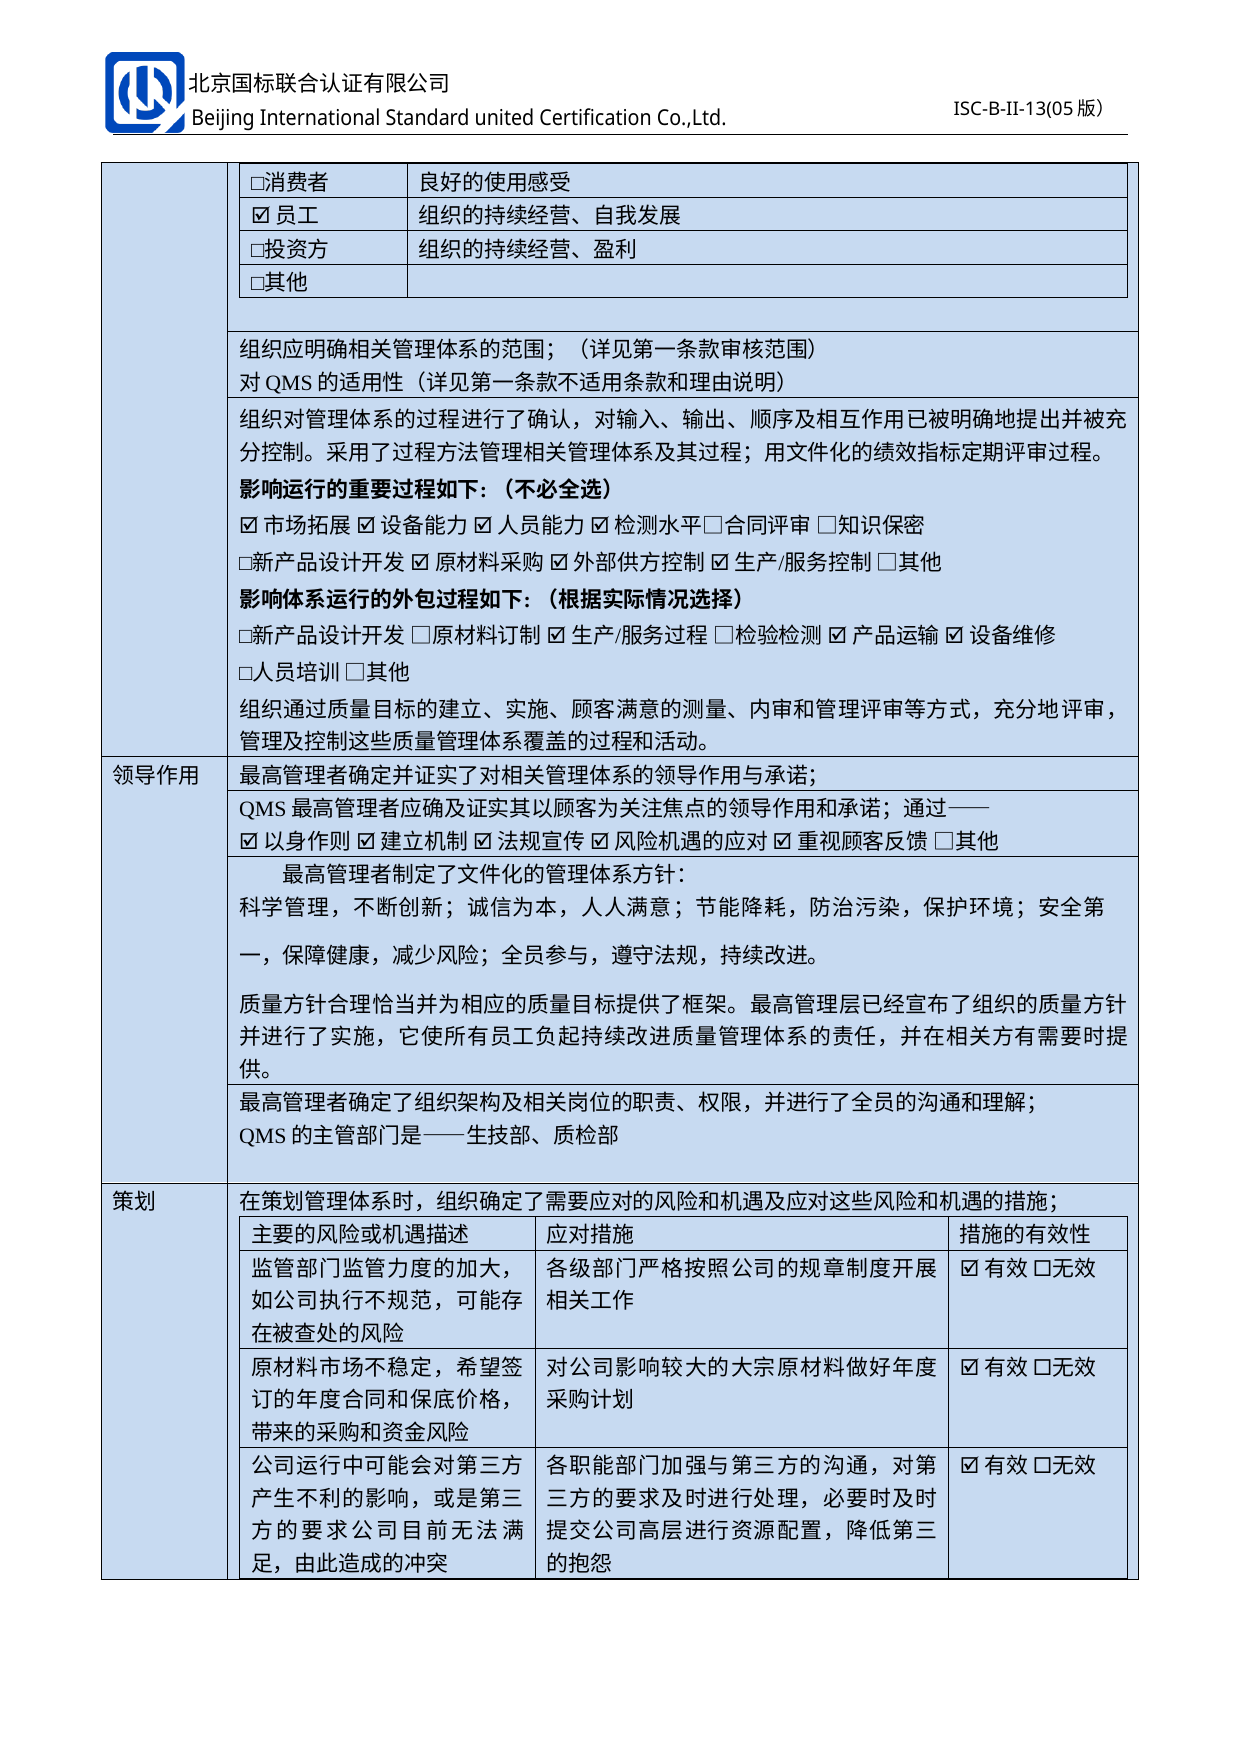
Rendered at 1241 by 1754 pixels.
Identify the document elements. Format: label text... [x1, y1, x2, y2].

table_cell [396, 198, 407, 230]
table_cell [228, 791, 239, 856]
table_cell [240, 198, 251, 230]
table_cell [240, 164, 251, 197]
table_cell 策划 [102, 1184, 227, 1579]
table_cell 在策划管理体系时，组织确定了需要应对的风险和机遇及应对这些风险和机遇的措施； [949, 1448, 1127, 1578]
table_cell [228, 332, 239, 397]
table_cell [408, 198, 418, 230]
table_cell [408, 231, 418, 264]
table_cell 在策划管理体系时，组织确定了需要应对的风险和机遇及应对这些风险和机遇的措施； [240, 1349, 535, 1447]
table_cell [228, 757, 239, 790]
table_cell 最高管理者制定了文件化的管理体系方针： 科学管理，不断创新；诚信为本，人人满意；节能降耗，防治污染，保护环境；安全第一，保障健康，减少风险；全员参与，遵守法规，持续改进。 质量方针合理恰当并为相应的质量目标提供了框架。最高管理层已经宣布了组织的质量方针并进行了实施，它使所有员工负起持续改进质量管理体系的责任，并在相关方有需要时提供。 [228, 857, 1138, 1084]
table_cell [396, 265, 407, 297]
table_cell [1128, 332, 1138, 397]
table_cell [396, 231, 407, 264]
table_cell 组织对管理体系的过程进行了确认，对输入、输出、顺序及相互作用已被明确地提出并被充分控制。采用了过程方法管理相关管理体系及其过程；用文件化的绩效指标定期评审过程。 影响运行的重要过程如下: （不必全选） 市场拓展 设备能力 人员能力 检测水平□合同评审 □知识保密 □新产品设计开发 原材料采购 外部供方控制 生产/服务控制 □其他 影响体系运行的外包过程如下: （根据实际情况选择） □新产品设计开发 □原材料订制 生产/服务过程 □检验检测 产品运输 设备维修 □人员培训 □其他 组织通过质量目标的建立、实施、顾客满意的测量、内审和管理评审等方式，充分地评审，管理及控制这些质量管理体系覆盖的过程和活动。 [228, 398, 1138, 756]
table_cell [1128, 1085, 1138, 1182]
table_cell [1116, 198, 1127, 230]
table_cell 在策划管理体系时，组织确定了需要应对的风险和机遇及应对这些风险和机遇的措施； [536, 1251, 948, 1348]
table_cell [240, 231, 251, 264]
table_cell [228, 163, 239, 331]
table_cell 在策划管理体系时，组织确定了需要应对的风险和机遇及应对这些风险和机遇的措施； [240, 1251, 535, 1348]
table_cell 在策划管理体系时，组织确定了需要应对的风险和机遇及应对这些风险和机遇的措施； [949, 1217, 1127, 1250]
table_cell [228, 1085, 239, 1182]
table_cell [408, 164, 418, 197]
table_cell 在策划管理体系时，组织确定了需要应对的风险和机遇及应对这些风险和机遇的措施； [240, 1448, 535, 1578]
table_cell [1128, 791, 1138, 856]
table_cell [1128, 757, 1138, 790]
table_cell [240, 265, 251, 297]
table_cell 在策划管理体系时，组织确定了需要应对的风险和机遇及应对这些风险和机遇的措施； [949, 1349, 1127, 1447]
table_cell 在策划管理体系时，组织确定了需要应对的风险和机遇及应对这些风险和机遇的措施； [240, 1217, 535, 1250]
table_cell 在策划管理体系时，组织确定了需要应对的风险和机遇及应对这些风险和机遇的措施； [949, 1251, 1127, 1348]
table_cell 领导作用 [102, 757, 227, 1182]
table_cell 在策划管理体系时，组织确定了需要应对的风险和机遇及应对这些风险和机遇的措施； [536, 1448, 948, 1578]
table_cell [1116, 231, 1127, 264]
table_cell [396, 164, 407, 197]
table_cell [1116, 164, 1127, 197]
table_cell 在策划管理体系时，组织确定了需要应对的风险和机遇及应对这些风险和机遇的措施； [536, 1217, 948, 1250]
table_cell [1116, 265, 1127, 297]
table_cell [1128, 163, 1138, 331]
table_cell 在策划管理体系时，组织确定了需要应对的风险和机遇及应对这些风险和机遇的措施； [536, 1349, 948, 1447]
picture [105, 52, 185, 133]
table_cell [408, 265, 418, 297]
